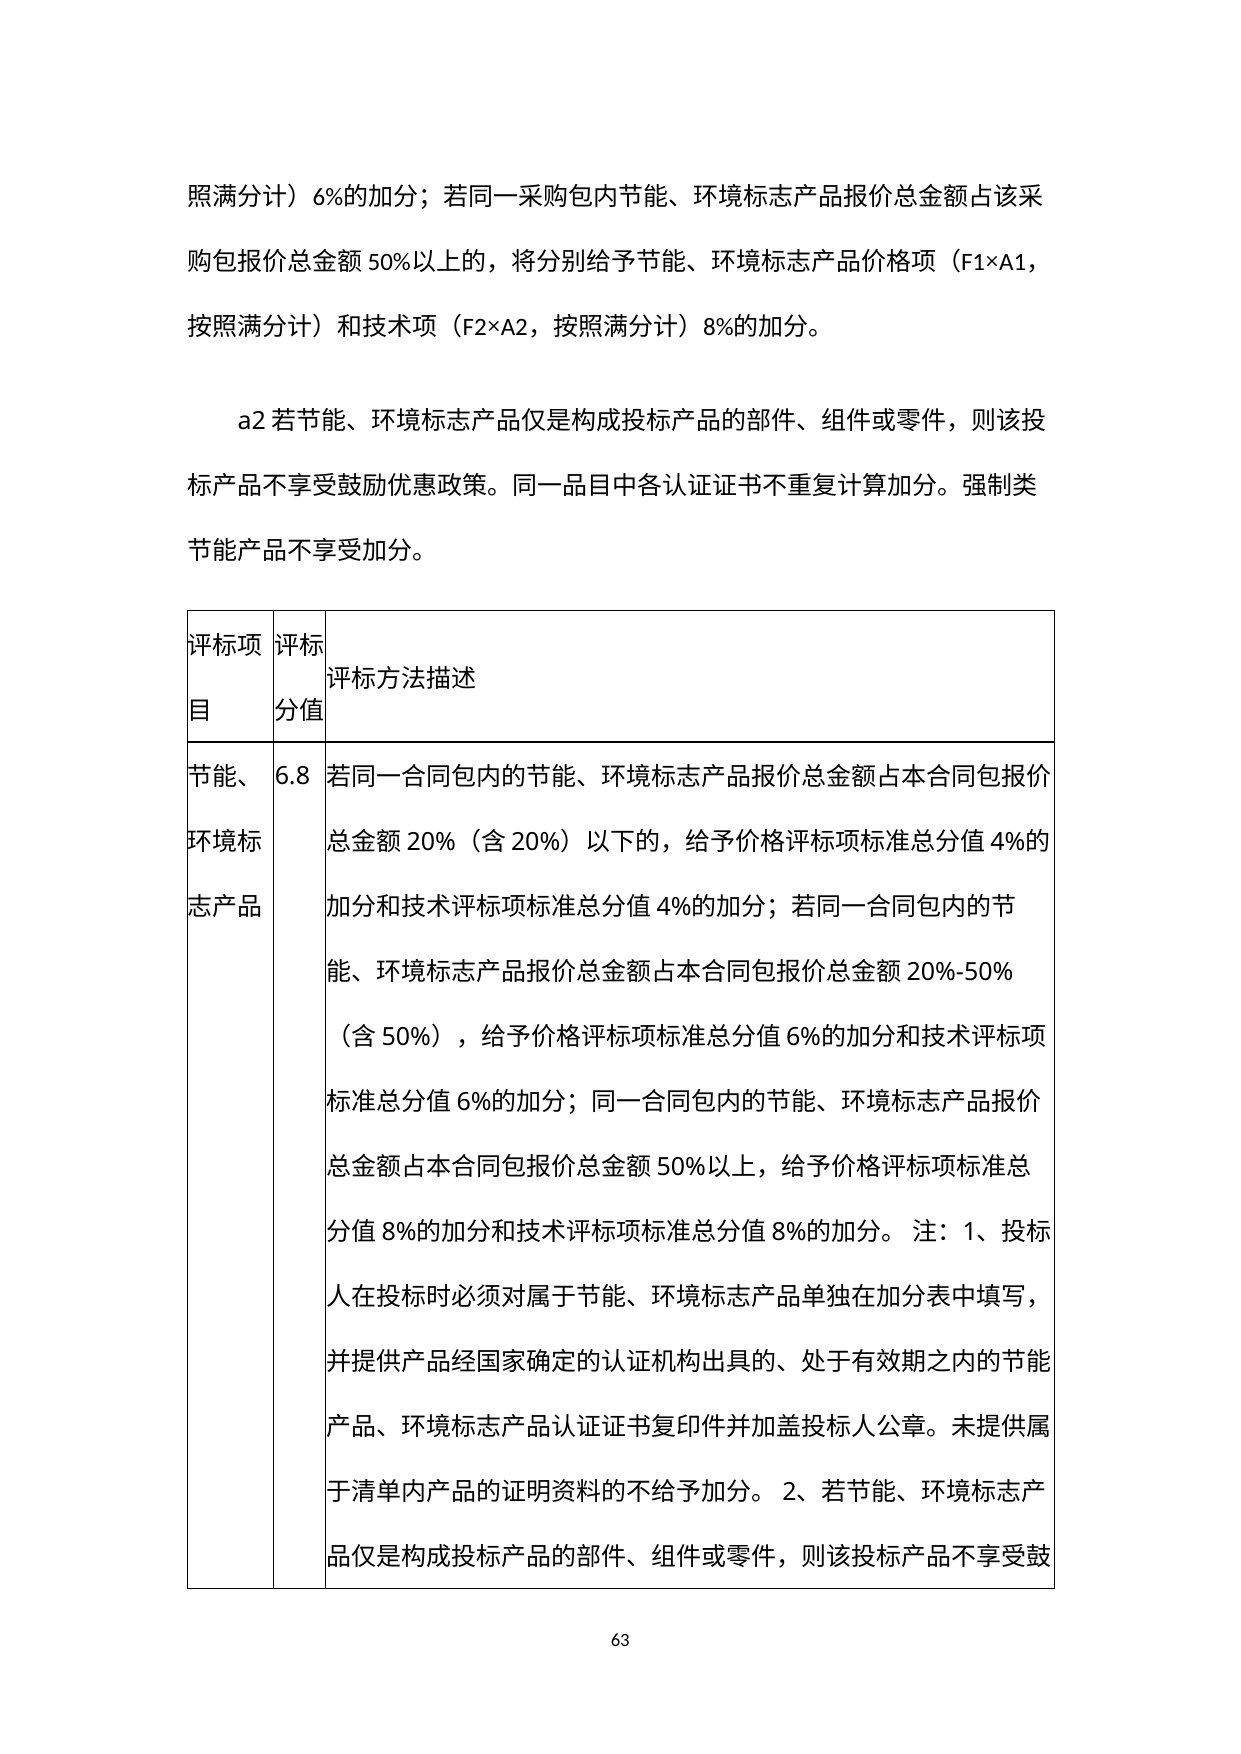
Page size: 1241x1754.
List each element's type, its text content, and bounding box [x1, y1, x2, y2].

text a2若节能、环境标志产品仅是构成投标产品的部件、组件或零件，则该投标产品不享受鼓励优惠政策。同一品目中各认证证书不重复计算加分。强制类节能产品不享受加分。 [187, 386, 1053, 581]
table_header 评标项目 [188, 611, 273, 741]
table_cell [326, 743, 1054, 1587]
table_header 评标分值 [274, 611, 325, 741]
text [187, 162, 1053, 357]
table_cell 6.8 [274, 743, 325, 1587]
table_header 评标方法描述 [326, 611, 1054, 741]
table_cell 节能、环境标志产品 [188, 743, 273, 1587]
